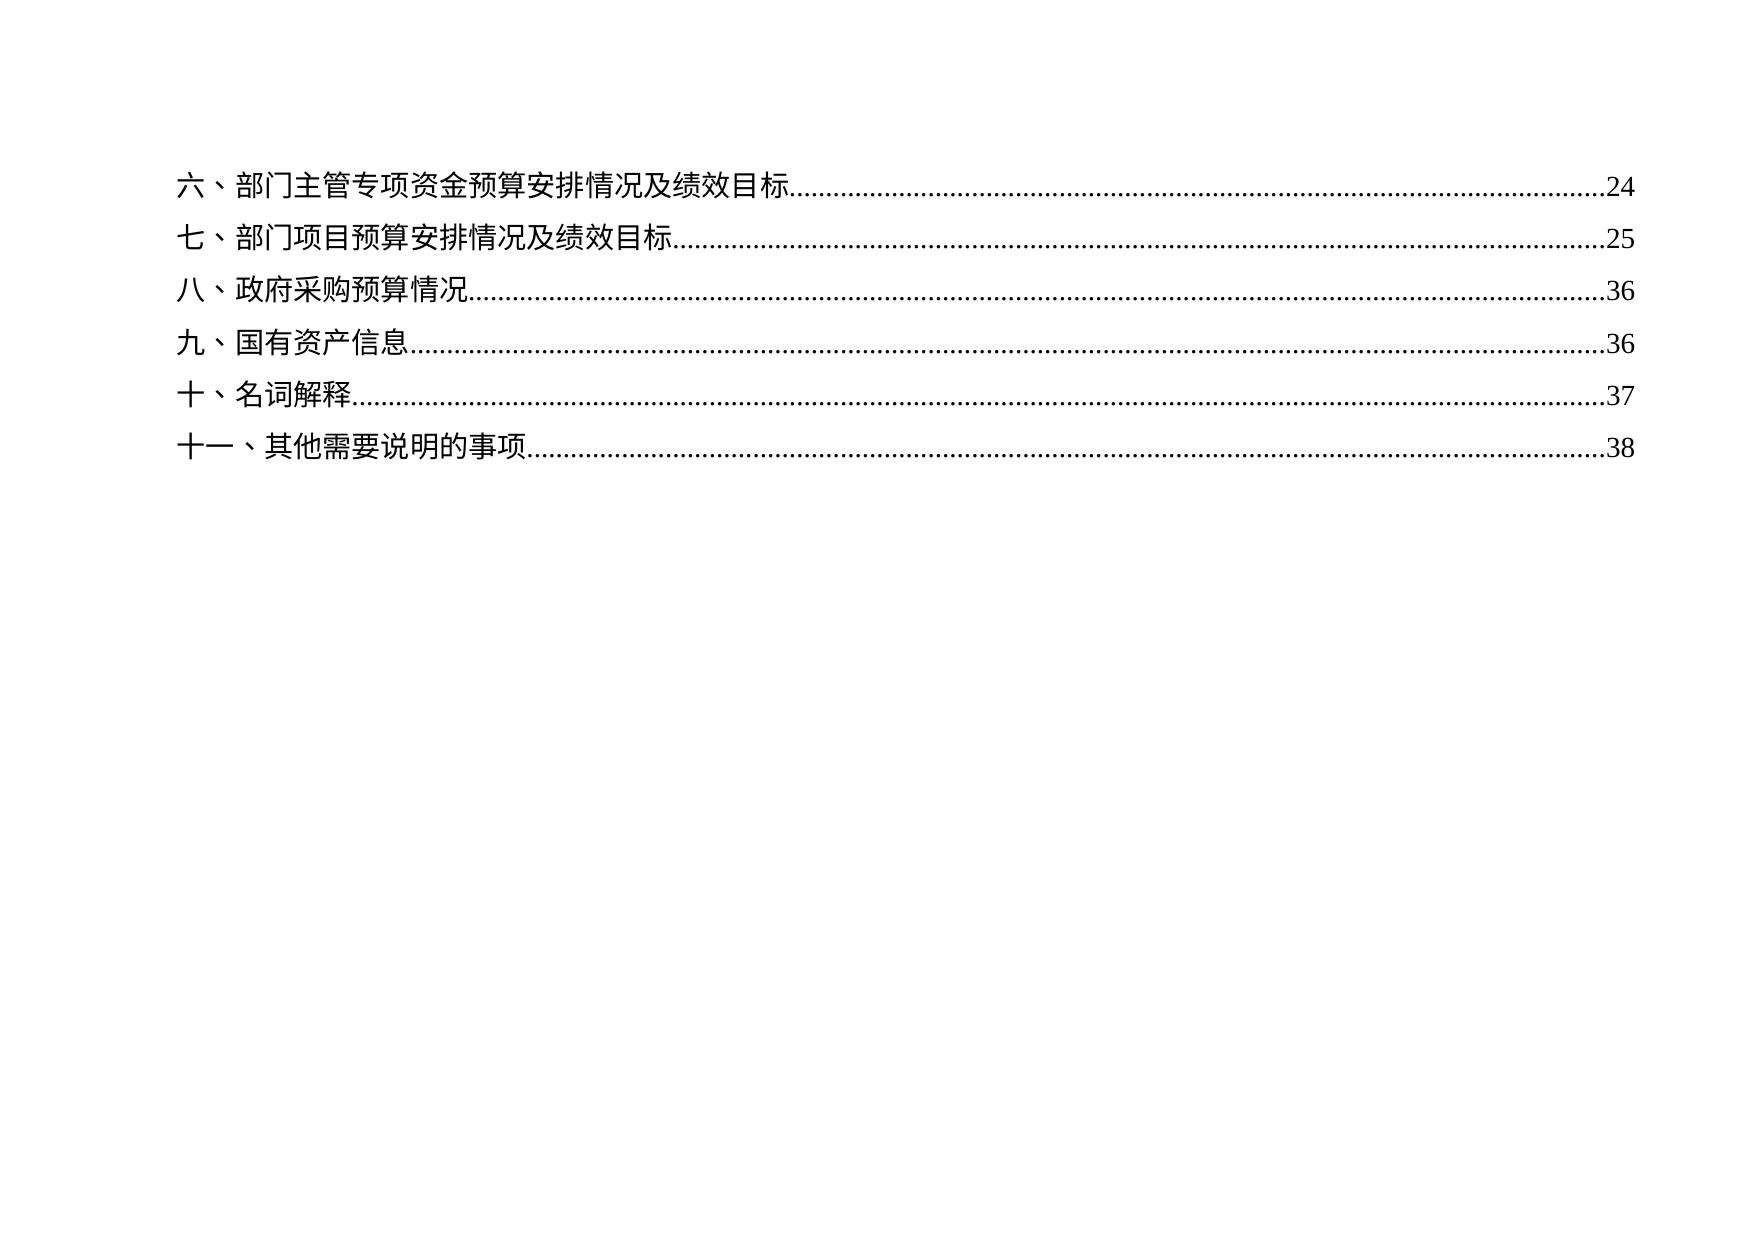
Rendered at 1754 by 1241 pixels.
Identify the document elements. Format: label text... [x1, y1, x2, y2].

text 十一、其他需要说明的事项 38 [118, 426, 1636, 466]
text 九、国有资产信息 36 [118, 322, 1636, 362]
text 八、政府采购预算情况 36 [118, 270, 1636, 309]
text 十、名词解释 37 [118, 374, 1636, 414]
text 七、部门项目预算安排情况及绩效目标 25 [118, 217, 1636, 257]
text 六、部门主管专项资金预算安排情况及绩效目标 24 [118, 165, 1636, 205]
